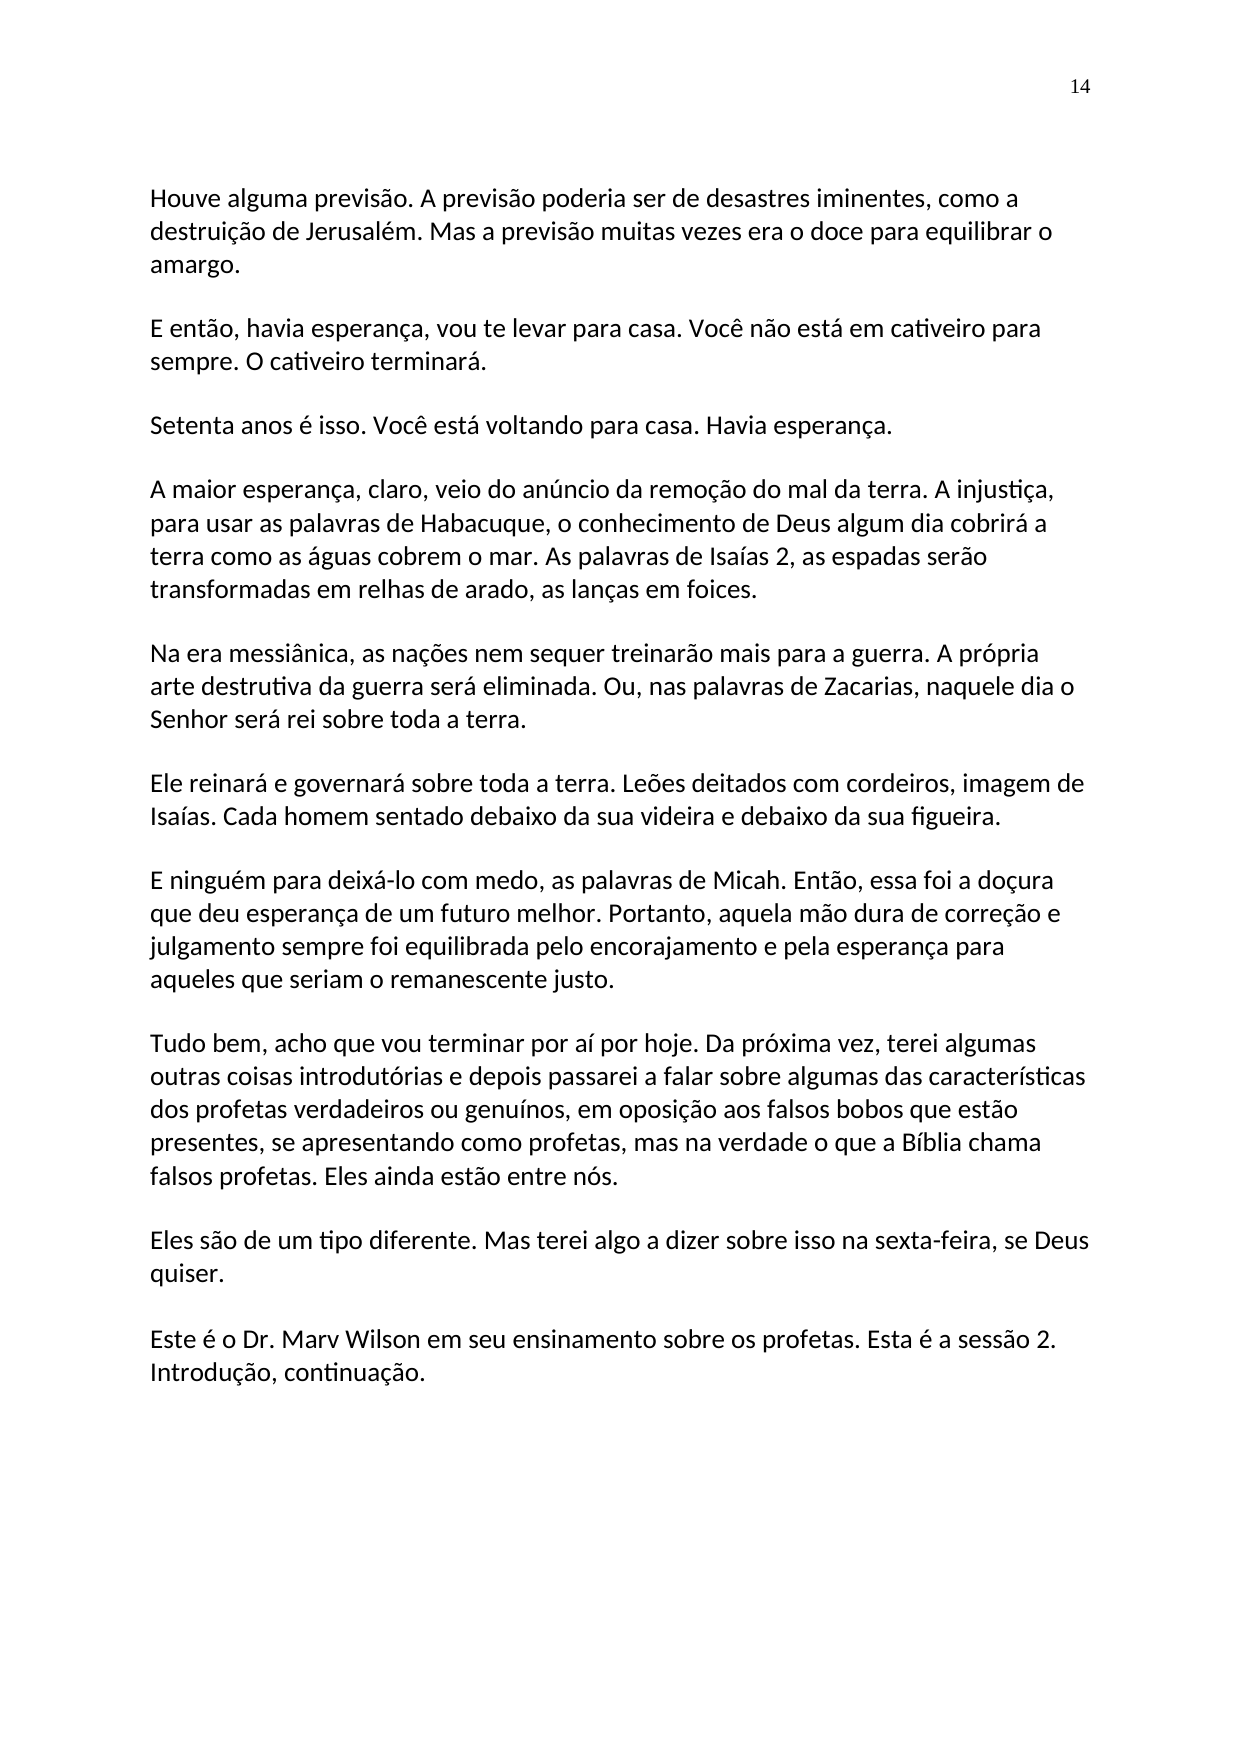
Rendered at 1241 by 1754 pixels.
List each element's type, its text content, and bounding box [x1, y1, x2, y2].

text Houve alguma previsão. A previsão poderia ser de desastres iminentes, como a destruição de Jerusalém. Mas a previsão muitas vezes era o doce para equilibrar o amargo. [150, 181, 1090, 280]
text Na era messiânica, as nações nem sequer treinarão mais para a guerra. A própria arte destrutiva da guerra será eliminada. Ou, nas palavras de Zacarias, naquele dia o Senhor será rei sobre toda a terra. [150, 636, 1090, 735]
text Ele reinará e governará sobre toda a terra. Leões deitados com cordeiros, imagem de Isaías. Cada homem sentado debaixo da sua videira e debaixo da sua figueira. [150, 766, 1090, 832]
text Tudo bem, acho que vou terminar por aí por hoje. Da próxima vez, terei algumas outras coisas introdutórias e depois passarei a falar sobre algumas das características dos profetas verdadeiros ou genuínos, em oposição aos falsos bobos que estão presentes, se apresentando como profetas, mas na verdade o que a Bíblia chama falsos profetas. Eles ainda estão entre nós. [150, 1027, 1090, 1192]
text E ninguém para deixá-lo com medo, as palavras de Micah. Então, essa foi a doçura que deu esperança de um futuro melhor. Portanto, aquela mão dura de correção e julgamento sempre foi equilibrada pelo encorajamento e pela esperança para aqueles que seriam o remanescente justo. [150, 863, 1090, 995]
text A maior esperança, claro, veio do anúncio da remoção do mal da terra. A injustiça, para usar as palavras de Habacuque, o conhecimento de Deus algum dia cobrirá a terra como as águas cobrem o mar. As palavras de Isaías 2, as espadas serão transformadas em relhas de arado, as lanças em foices. [150, 473, 1090, 605]
text Eles são de um tipo diferente. Mas terei algo a dizer sobre isso na sexta-feira, se Deus quiser. Este é o Dr. Marv Wilson em seu ensinamento sobre os profetas. Esta é a sessão 2. Introdução, continuação. [150, 1223, 1090, 1388]
text Setenta anos é isso. Você está voltando para casa. Havia esperança. [150, 408, 1090, 442]
text E então, havia esperança, vou te levar para casa. Você não está em cativeiro para sempre. O cativeiro terminará. [150, 311, 1090, 377]
